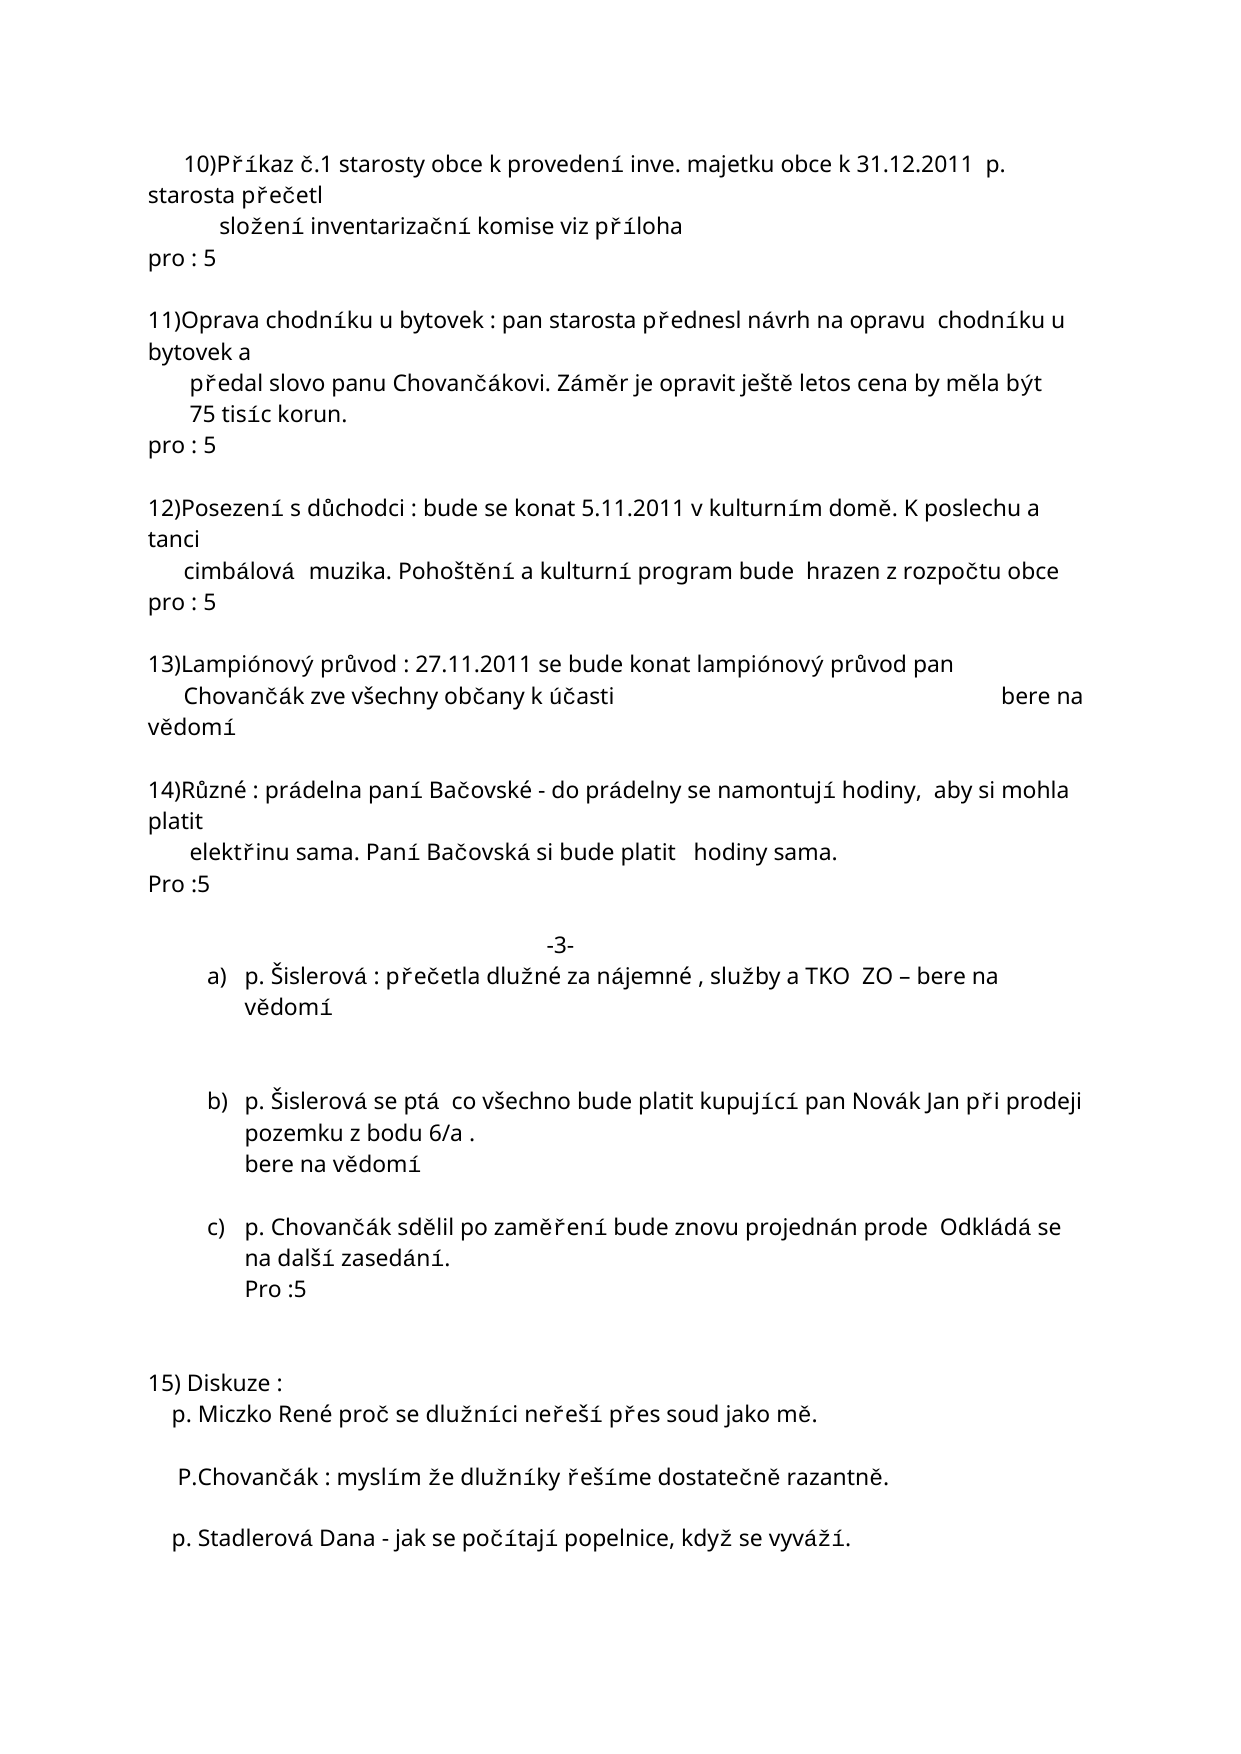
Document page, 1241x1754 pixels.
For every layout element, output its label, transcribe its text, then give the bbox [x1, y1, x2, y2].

text složení inventarizační komise viz příloha pro : 5 [148, 210, 1093, 273]
text 15) Diskuze : [148, 1367, 1093, 1398]
list p. Šislerová se ptá co všechno bude platit kupující pan Novák Jan při prodeji pozemku z bodu 6/a . bere na vědomí [207, 1085, 1093, 1179]
text 75 tisíc korun. pro : 5 [148, 398, 1093, 461]
text -3- [148, 929, 1093, 960]
text 12)Posezení s důchodci : bude se konat 5.11.2011 v kulturním domě. K poslechu a tanci [148, 492, 1093, 554]
text cimbálová muzika. Pohoštění a kulturní program bude hrazen z rozpočtu obce pro : 5 [148, 554, 1093, 617]
text p. Stadlerová Dana - jak se počítají popelnice, když se vyváží. [148, 1522, 1093, 1553]
text 11)Oprava chodníku u bytovek : pan starosta přednesl návrh na opravu chodníku u bytovek a [148, 304, 1093, 367]
text elektřinu sama. Paní Bačovská si bude platit hodiny sama. Pro :5 [148, 836, 1093, 899]
text předal slovo panu Chovančákovi. Záměr je opravit ještě letos cena by měla být [148, 367, 1093, 398]
list p. Chovančák sdělil po zaměření bude znovu projednán prode Odkládá se na další zasedání. Pro :5 [207, 1210, 1093, 1304]
text 14)Různé : prádelna paní Bačovské - do prádelny se namontují hodiny, aby si mohla platit [148, 774, 1093, 836]
text p. Miczko René proč se dlužníci neřeší přes soud jako mě. [148, 1398, 1093, 1429]
text Chovančák zve všechny občany k účasti bere na vědomí [148, 680, 1093, 742]
list p. Šislerová : přečetla dlužné za nájemné , služby a TKO ZO – bere na vědomí [207, 960, 1093, 1023]
text 10)Příkaz č.1 starosty obce k provedení inve. majetku obce k 31.12.2011 p. starosta přečetl [148, 148, 1093, 210]
text P.Chovančák : myslím že dlužníky řešíme dostatečně razantně. [148, 1461, 1093, 1492]
text 13)Lampiónový průvod : 27.11.2011 se bude konat lampiónový průvod pan [148, 648, 1093, 680]
